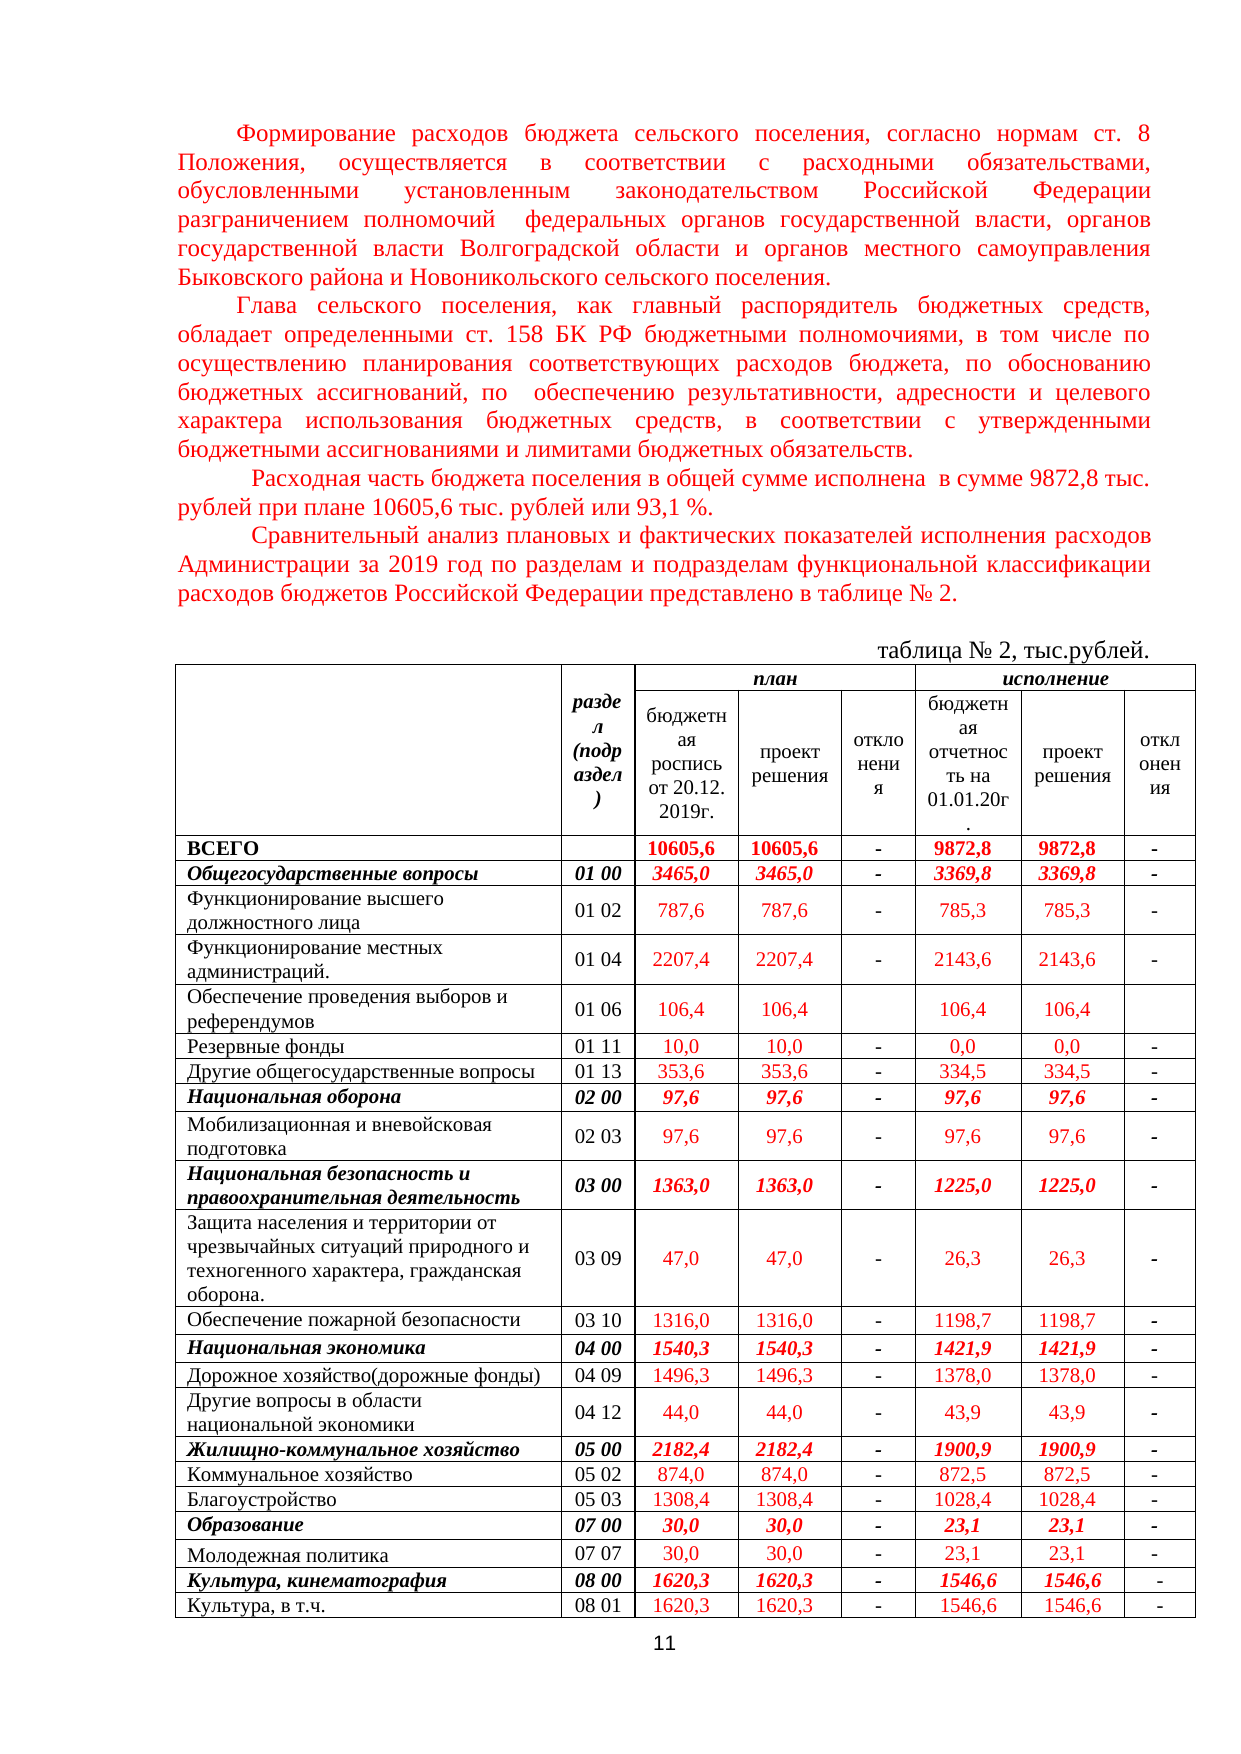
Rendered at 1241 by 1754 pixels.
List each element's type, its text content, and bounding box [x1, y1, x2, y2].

table_cell [562, 836, 634, 860]
table_cell Обеспечение пожарной безопасности [176, 1307, 561, 1334]
table_cell бюджетная роспись от 20.12. 2019г. [636, 691, 738, 835]
table_cell 1308,4 [636, 1487, 738, 1511]
table_cell - [1125, 935, 1195, 983]
table_cell 334,5 [916, 1059, 1021, 1083]
table_cell 1546,6 [1022, 1568, 1124, 1592]
table_cell 97,6 [636, 1084, 738, 1111]
table_cell 3369,8 [1022, 861, 1124, 885]
table_cell 1378,0 [916, 1363, 1021, 1387]
table_cell - [1125, 861, 1195, 885]
table_cell 03 09 [562, 1210, 634, 1306]
table_cell - [1125, 1059, 1195, 1083]
table_cell 44,0 [739, 1388, 841, 1436]
table_cell 23,1 [1022, 1512, 1124, 1539]
table_cell Обеспечение проведения выборов и референдумов [176, 985, 561, 1033]
table_cell Культура, кинематография [176, 1568, 561, 1592]
table_cell 1620,3 [636, 1593, 738, 1617]
table_cell - [1125, 1388, 1195, 1436]
table_cell 2182,4 [739, 1437, 841, 1461]
table_header исполнение [916, 665, 1195, 689]
table_cell 97,6 [916, 1112, 1021, 1160]
table_cell - [1125, 1307, 1195, 1334]
table_cell 2143,6 [1022, 935, 1124, 983]
table_cell - [842, 1059, 915, 1083]
table_cell 1421,9 [1022, 1335, 1124, 1362]
table_cell 1620,3 [739, 1593, 841, 1617]
table_cell 787,6 [739, 886, 841, 934]
title таблица № 2, тыс.рублей. [177, 636, 1152, 664]
table_cell - [1125, 836, 1195, 860]
table_cell 1363,0 [636, 1161, 738, 1209]
table_cell 106,4 [739, 985, 841, 1033]
table_cell - [1125, 1034, 1195, 1058]
table_cell 1496,3 [739, 1363, 841, 1387]
table_cell 10,0 [739, 1034, 841, 1058]
table_cell 874,0 [739, 1462, 841, 1486]
table_cell 97,6 [739, 1084, 841, 1111]
table_cell 23,1 [916, 1512, 1021, 1539]
table_cell 785,3 [1022, 886, 1124, 934]
table_cell отклонения [842, 691, 915, 835]
table_cell 1316,0 [739, 1307, 841, 1334]
table_cell отклонения [1125, 691, 1195, 835]
table_cell 353,6 [636, 1059, 738, 1083]
table_cell Функционирование высшего должностного лица [176, 886, 561, 934]
table_header план [636, 665, 915, 689]
table_cell 1546,6 [916, 1593, 1021, 1617]
table_cell - [1125, 1335, 1195, 1362]
table_cell 26,3 [916, 1210, 1021, 1306]
table_cell Другие общегосударственные вопросы [176, 1059, 561, 1083]
table_cell 01 11 [562, 1034, 634, 1058]
table_cell 04 00 [562, 1335, 634, 1362]
table_cell Образование [176, 1512, 561, 1539]
table_cell 106,4 [1022, 985, 1124, 1033]
table_cell 3465,0 [739, 861, 841, 885]
table_cell - [842, 886, 915, 934]
text Расходная часть бюджета поселения в общей сумме исполнена в сумме 9872,8 тыс. рублей при плане 10605,6 тыс. рублей или 93,1 %. [177, 463, 1152, 521]
table_cell 01 06 [562, 985, 634, 1033]
table_cell Национальная безопасность и правоохранительная деятельность [176, 1161, 561, 1209]
table_cell - [842, 1363, 915, 1387]
table_cell 02 00 [562, 1084, 634, 1111]
table_cell 1540,3 [636, 1335, 738, 1362]
table_cell 874,0 [636, 1462, 738, 1486]
table_cell 02 03 [562, 1112, 634, 1160]
table_cell 872,5 [916, 1462, 1021, 1486]
table_cell 03 10 [562, 1307, 634, 1334]
table_cell - [842, 935, 915, 983]
table_cell 1900,9 [916, 1437, 1021, 1461]
table_cell - [842, 1487, 915, 1511]
table_cell - [842, 1437, 915, 1461]
table_cell 23,1 [916, 1540, 1021, 1567]
table_cell 1198,7 [1022, 1307, 1124, 1334]
table_cell Общегосударственные вопросы [176, 861, 561, 885]
table_cell - [1125, 1593, 1195, 1617]
table_cell - [1125, 1437, 1195, 1461]
table_cell бюджетная отчетность на 01.01.20г. [916, 691, 1021, 835]
table_cell - [1125, 1084, 1195, 1111]
table_cell 2182,4 [636, 1437, 738, 1461]
table_cell 10605,6 [636, 836, 738, 860]
table_cell 30,0 [739, 1512, 841, 1539]
table_cell - [842, 1307, 915, 1334]
table_cell Другие вопросы в области национальной экономики [176, 1388, 561, 1436]
table_cell Функционирование местных администраций. [176, 935, 561, 983]
table_cell 872,5 [1022, 1462, 1124, 1486]
table_cell Молодежная политика [176, 1540, 561, 1567]
table_cell 1308,4 [739, 1487, 841, 1511]
table_cell 47,0 [739, 1210, 841, 1306]
table_cell 04 09 [562, 1363, 634, 1387]
table_cell 03 00 [562, 1161, 634, 1209]
title Сравнительный анализ плановых и фактических показателей исполнения расходов Администрации за 2019 год по разделам и подразделам функциональной классификации расходов бюджетов Российской Федерации представлено в таблице № 2. [177, 521, 1152, 607]
table_cell 1316,0 [636, 1307, 738, 1334]
table_cell 1546,6 [916, 1568, 1021, 1592]
table_cell 1620,3 [739, 1568, 841, 1592]
table_cell - [1125, 1363, 1195, 1387]
table_cell 1028,4 [1022, 1487, 1124, 1511]
table_cell 01 13 [562, 1059, 634, 1083]
table_cell - [842, 1512, 915, 1539]
table_cell 97,6 [739, 1112, 841, 1160]
table_cell 2143,6 [916, 935, 1021, 983]
table_cell 1198,7 [916, 1307, 1021, 1334]
table_cell 787,6 [636, 886, 738, 934]
table_cell [1125, 985, 1195, 1033]
table_cell 05 03 [562, 1487, 634, 1511]
table_cell - [1125, 1112, 1195, 1160]
table_cell - [1125, 1462, 1195, 1486]
table_cell - [842, 1084, 915, 1111]
table_cell Резервные фонды [176, 1034, 561, 1058]
table_cell - [842, 1161, 915, 1209]
table_cell - [842, 1568, 915, 1592]
table_cell 07 00 [562, 1512, 634, 1539]
table_cell - [1125, 1210, 1195, 1306]
table_cell - [1125, 886, 1195, 934]
table_cell 01 04 [562, 935, 634, 983]
table_cell 47,0 [636, 1210, 738, 1306]
table_cell - [842, 1593, 915, 1617]
table_cell 30,0 [636, 1512, 738, 1539]
table_cell 08 00 [562, 1568, 634, 1592]
table_cell проект решения [739, 691, 841, 835]
table_cell 0,0 [1022, 1034, 1124, 1058]
table_cell 9872,8 [1022, 836, 1124, 860]
table_header [176, 665, 561, 835]
table_cell - [842, 1210, 915, 1306]
table_cell 04 12 [562, 1388, 634, 1436]
table_cell 106,4 [916, 985, 1021, 1033]
table_cell 97,6 [1022, 1112, 1124, 1160]
table_cell 1225,0 [916, 1161, 1021, 1209]
table_cell 10,0 [636, 1034, 738, 1058]
table_cell 10605,6 [739, 836, 841, 860]
text Глава сельского поселения, как главный распорядитель бюджетных средств, обладает определенными ст. 158 БК РФ бюджетными полномочиями, в том числе по осуществлению планирования соответствующих расходов бюджета, по обоснованию бюджетных ассигнований, по обеспечению результативности, адресности и целевого характера использования бюджетных средств, в соответствии с утвержденными бюджетными ассигнованиями и лимитами бюджетных обязательств. [177, 291, 1152, 463]
table_cell 44,0 [636, 1388, 738, 1436]
table_cell Коммунальное хозяйство [176, 1462, 561, 1486]
table_cell Благоустройство [176, 1487, 561, 1511]
table_cell 23,1 [1022, 1540, 1124, 1567]
table_cell [842, 985, 915, 1033]
table_cell 353,6 [739, 1059, 841, 1083]
table_cell 9872,8 [916, 836, 1021, 860]
table_cell 30,0 [739, 1540, 841, 1567]
table_cell 1900,9 [1022, 1437, 1124, 1461]
table_cell ВСЕГО [176, 836, 561, 860]
table_cell 2207,4 [739, 935, 841, 983]
table_cell Жилищно-коммунальное хозяйство [176, 1437, 561, 1461]
table_cell 1421,9 [916, 1335, 1021, 1362]
table_cell 2207,4 [636, 935, 738, 983]
table_cell - [1125, 1568, 1195, 1592]
table_cell 08 01 [562, 1593, 634, 1617]
table_cell 3369,8 [916, 861, 1021, 885]
table_cell - [1125, 1161, 1195, 1209]
table_cell 1546,6 [1022, 1593, 1124, 1617]
table_cell - [842, 1462, 915, 1486]
table_cell 07 07 [562, 1540, 634, 1567]
table_cell 97,6 [1022, 1084, 1124, 1111]
table_cell 3465,0 [636, 861, 738, 885]
table_cell 43,9 [916, 1388, 1021, 1436]
table_cell - [842, 836, 915, 860]
table_cell Национальная экономика [176, 1335, 561, 1362]
table_cell 05 02 [562, 1462, 634, 1486]
text Формирование расходов бюджета сельского поселения, согласно нормам ст. 8 Положения, осуществляется в соответствии с расходными обязательствами, обусловленными установленным законодательством Российской Федерации разграничением полномочий федеральных органов государственной власти, органов государственной власти Волгоградской области и органов местного самоуправления Быковского района и Новоникольского сельского поселения. [177, 118, 1152, 291]
table_cell 05 00 [562, 1437, 634, 1461]
table_cell - [842, 1540, 915, 1567]
table_cell 0,0 [916, 1034, 1021, 1058]
table_cell - [842, 1034, 915, 1058]
table_cell 30,0 [636, 1540, 738, 1567]
table_cell - [842, 1335, 915, 1362]
table_cell Мобилизационная и вневойсковая подготовка [176, 1112, 561, 1160]
table_cell 43,9 [1022, 1388, 1124, 1436]
table_cell - [1125, 1540, 1195, 1567]
table_cell 106,4 [636, 985, 738, 1033]
table_cell - [842, 1388, 915, 1436]
table_cell Дорожное хозяйство(дорожные фонды) [176, 1363, 561, 1387]
table_cell 97,6 [636, 1112, 738, 1160]
table_cell 97,6 [916, 1084, 1021, 1111]
table_cell 1540,3 [739, 1335, 841, 1362]
table_cell 334,5 [1022, 1059, 1124, 1083]
table_cell 1363,0 [739, 1161, 841, 1209]
table_cell Культура, в т.ч. [176, 1593, 561, 1617]
table_cell 26,3 [1022, 1210, 1124, 1306]
table_header раздел (подраздел) [562, 665, 634, 835]
table_cell 1496,3 [636, 1363, 738, 1387]
table_cell 1378,0 [1022, 1363, 1124, 1387]
table_cell Защита населения и территории от чрезвычайных ситуаций природного и техногенного характера, гражданская оборона. [176, 1210, 561, 1306]
table_cell - [842, 1112, 915, 1160]
table_cell 1225,0 [1022, 1161, 1124, 1209]
table_cell - [1125, 1487, 1195, 1511]
table_cell проект решения [1022, 691, 1124, 835]
table_cell 1620,3 [636, 1568, 738, 1592]
table_cell Национальная оборона [176, 1084, 561, 1111]
table_cell 1028,4 [916, 1487, 1021, 1511]
table_cell 01 00 [562, 861, 634, 885]
table_cell 785,3 [916, 886, 1021, 934]
table_cell - [842, 861, 915, 885]
table_cell - [1125, 1512, 1195, 1539]
table_cell 01 02 [562, 886, 634, 934]
